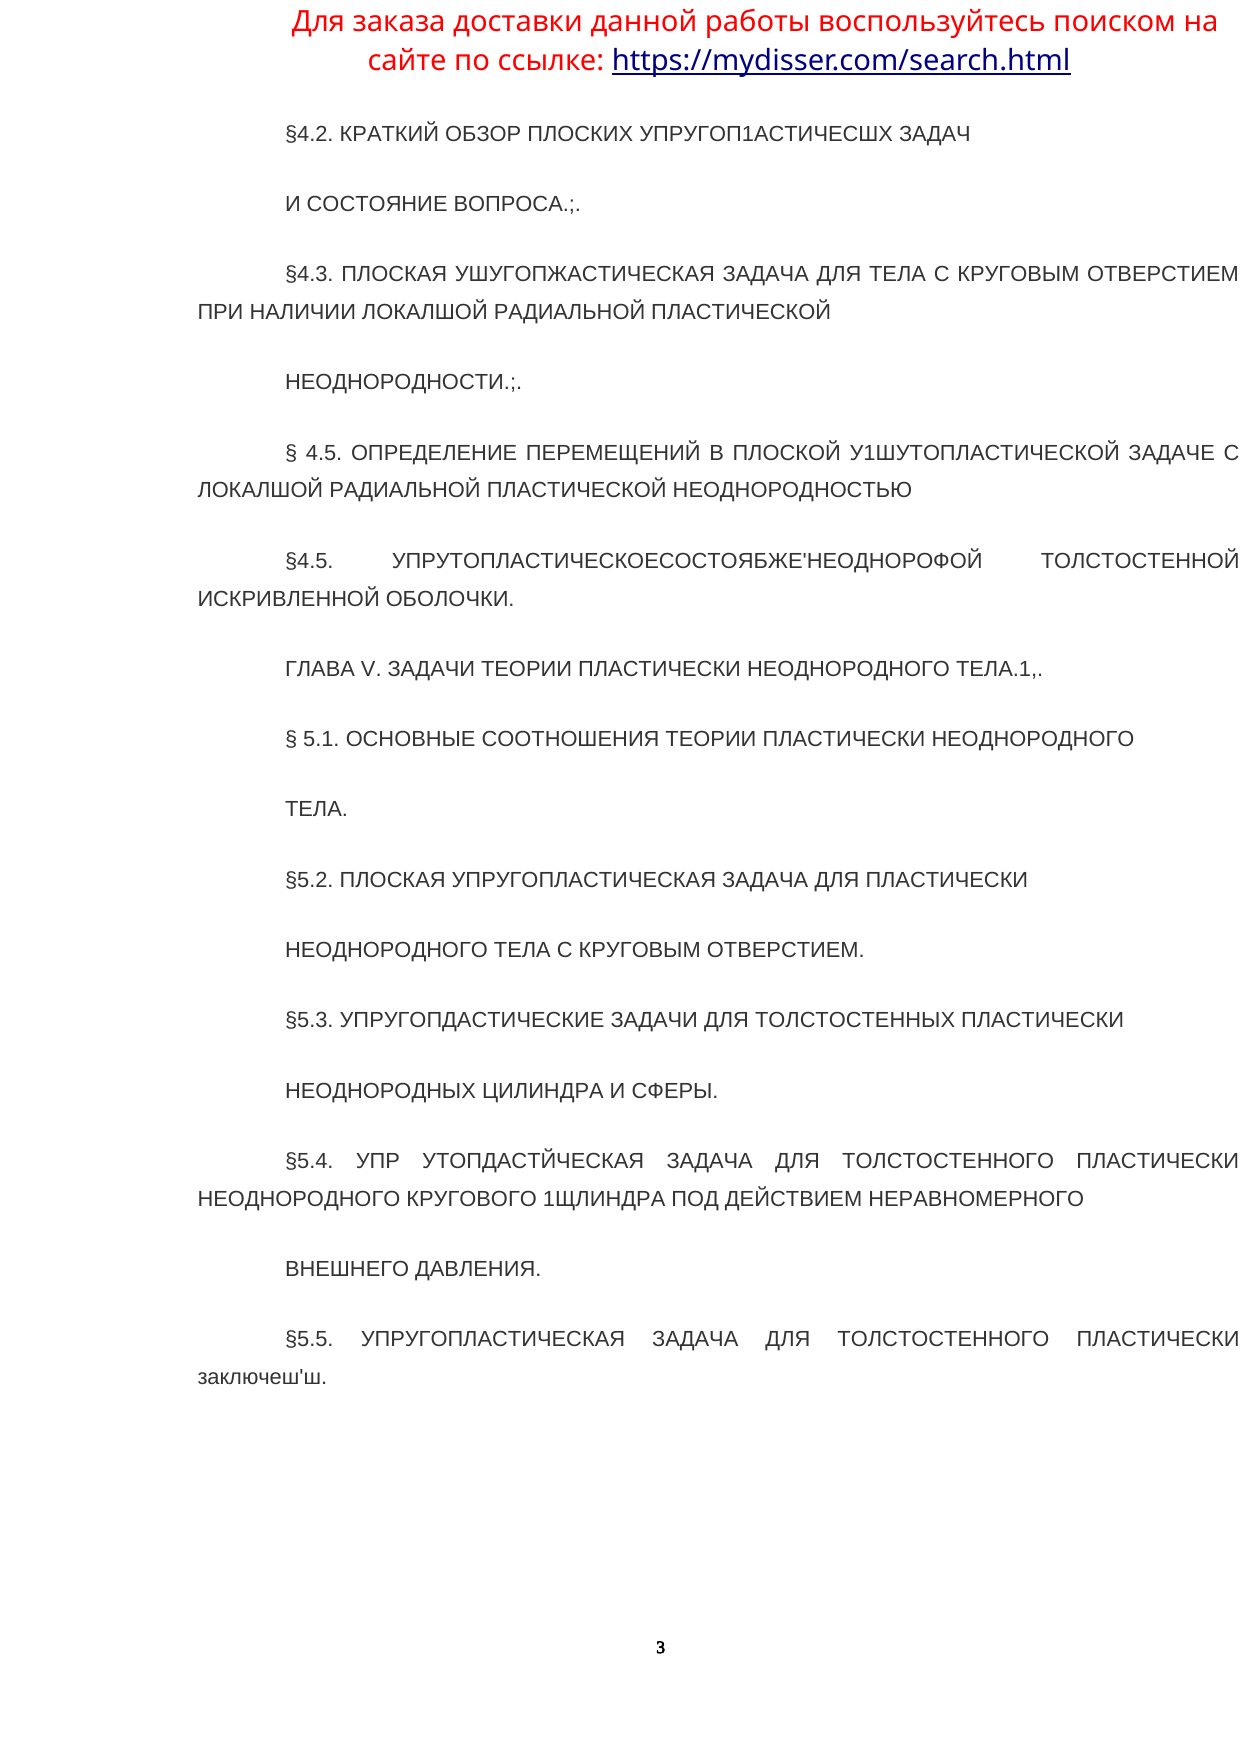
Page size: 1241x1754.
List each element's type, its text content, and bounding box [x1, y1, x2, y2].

text § 4.5. ОПРЕДЕЛЕНИЕ ПЕРЕМЕЩЕНИЙ В ПЛОСКОЙ У1ШУТОПЛАСТИЧЕСКОЙ ЗАДАЧЕ С ЛОКАЛШОЙ РАДИАЛЬНОЙ ПЛАСТИЧЕСКОЙ НЕОДНОРОДНОСТЬЮ [197, 439, 1240, 502]
text ТЕЛА. [197, 796, 1240, 822]
text §4.2. КРАТКИЙ ОБЗОР ПЛОСКИХ УПРУГОП1АСТИЧЕСШХ ЗАДАЧ [197, 120, 1240, 146]
text НЕОДНОРОДНОГО ТЕЛА С КРУГОВЫМ ОТВЕРСТИЕМ. [197, 937, 1240, 962]
text §4.3. ПЛОСКАЯ УШУГОПЖАСТИЧЕСКАЯ ЗАДАЧА ДЛЯ ТЕЛА С КРУГОВЫМ ОТВЕРСТИЕМ ПРИ НАЛИЧИИ ЛОКАЛШОЙ РАДИАЛЬНОЙ ПЛАСТИЧЕСКОЙ [197, 261, 1240, 324]
text НЕОДНОРОДНЫХ ЦИЛИНДРА И СФЕРЫ. [197, 1078, 1240, 1103]
text § 5.1. ОСНОВНЫЕ СООТНОШЕНИЯ ТЕОРИИ ПЛАСТИЧЕСКИ НЕОДНОРОДНОГО [197, 726, 1240, 751]
text §5.3. УПРУГОПДАСТИЧЕСКИЕ ЗАДАЧИ ДЛЯ ТОЛСТОСТЕННЫХ ПЛАСТИЧЕСКИ [197, 1007, 1240, 1032]
text ВНЕШНЕГО ДАВЛЕНИЯ. [197, 1256, 1240, 1281]
text §5.2. ПЛОСКАЯ УПРУГОПЛАСТИЧЕСКАЯ ЗАДАЧА ДЛЯ ПЛАСТИЧЕСКИ [197, 867, 1240, 892]
text НЕОДНОРОДНОСТИ.;. [197, 369, 1240, 394]
text ГЛАВА V. ЗАДАЧИ ТЕОРИИ ПЛАСТИЧЕСКИ НЕОДНОРОДНОГО ТЕЛА.1,. [197, 656, 1240, 681]
text §5.5. УПРУГОПЛАСТИЧЕСКАЯ ЗАДАЧА ДЛЯ ТОЛСТОСТЕННОГО ПЛАСТИЧЕСКИ заключеш'ш. [197, 1326, 1240, 1389]
text И СОСТОЯНИЕ ВОПРОСА.;. [197, 191, 1240, 216]
text §5.4. УПР УТОПДАСТЙЧЕСКАЯ ЗАДАЧА ДЛЯ ТОЛСТОСТЕННОГО ПЛАСТИЧЕСКИ НЕОДНОРОДНОГО КРУГОВОГО 1ЩЛИНДРА ПОД ДЕЙСТВИЕМ НЕРАВНОМЕРНОГО [197, 1148, 1240, 1211]
text §4.5. УПРУТОПЛАСТИЧЕСКОЕСОСТОЯБЖЕ'НЕОДНОРОФОЙ ТОЛСТОСТЕННОЙ ИСКРИВЛЕННОЙ ОБОЛОЧКИ. [197, 548, 1240, 611]
